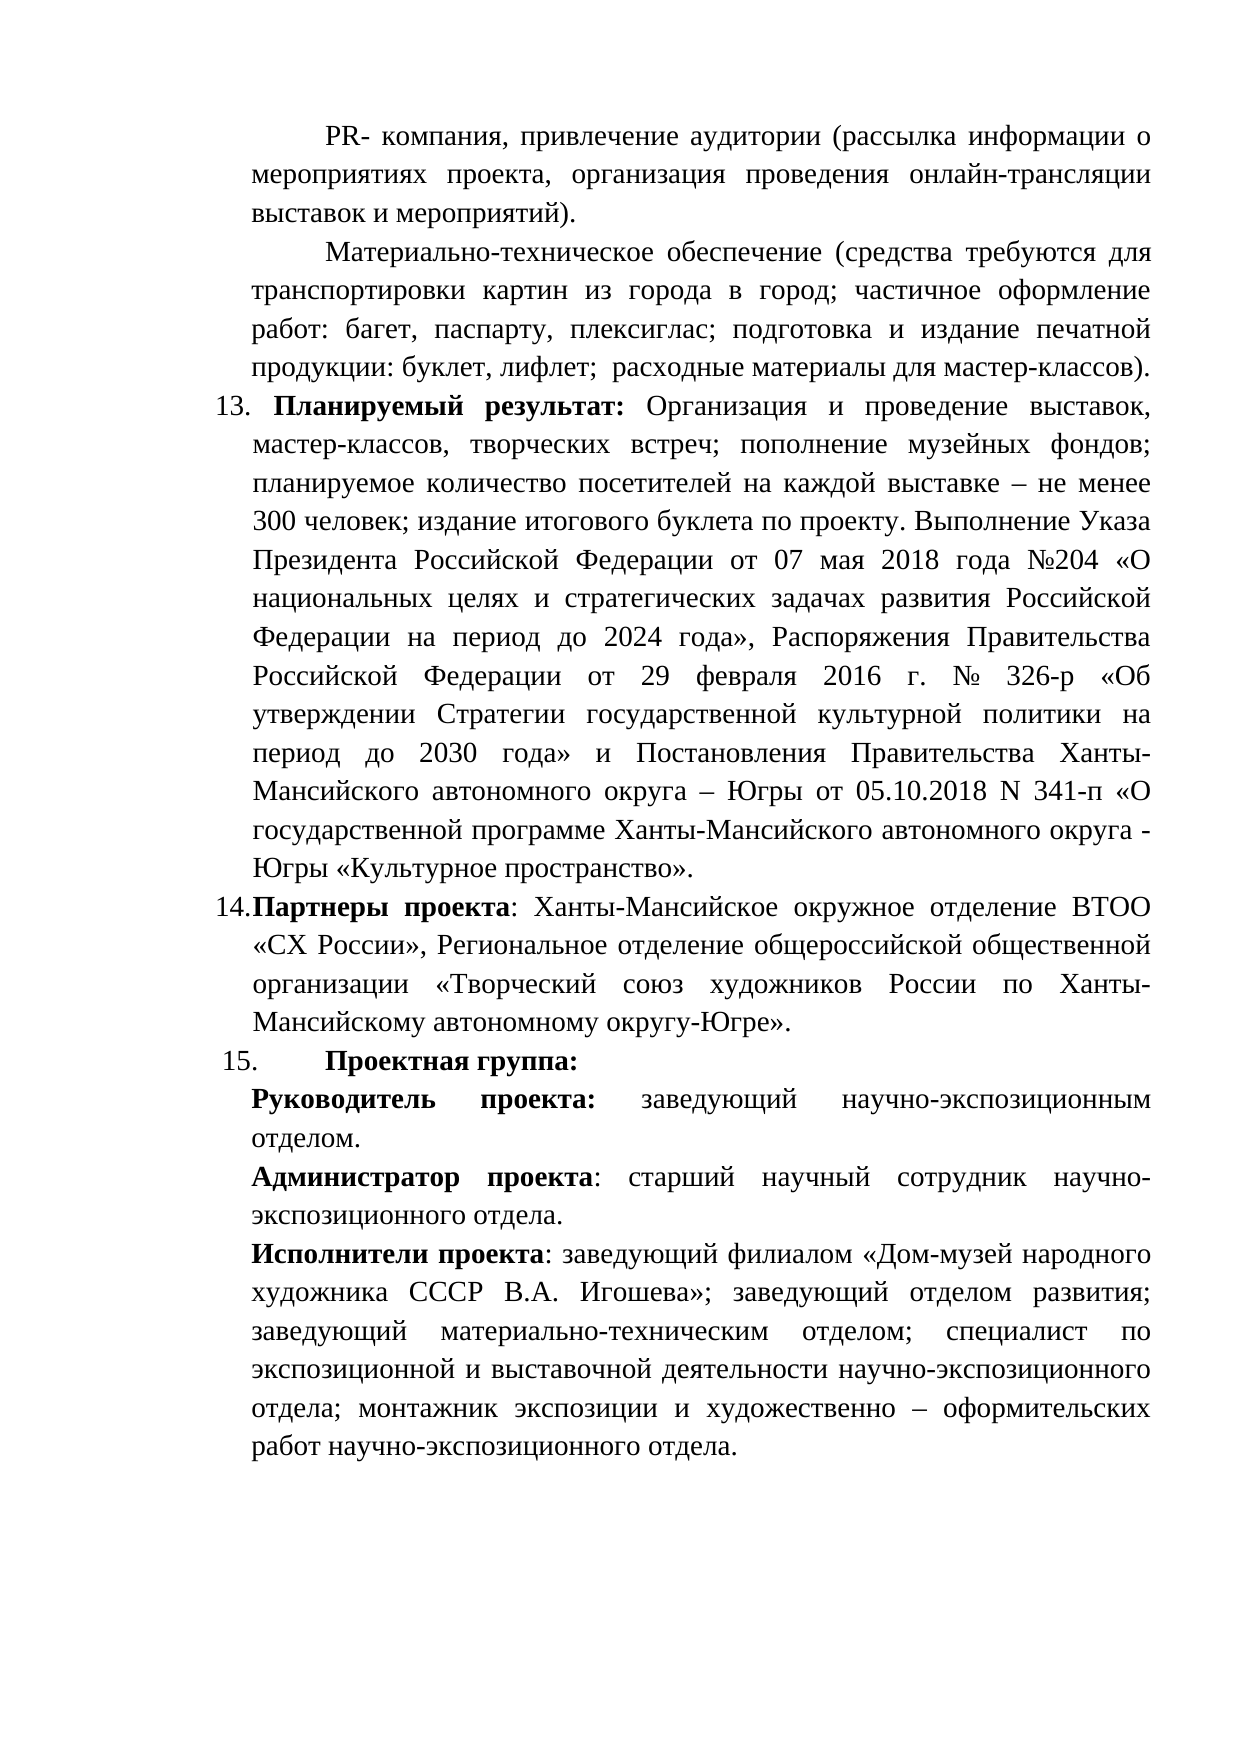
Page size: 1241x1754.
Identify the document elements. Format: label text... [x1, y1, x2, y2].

list Администратор проекта: старший научный сотрудник научно-экспозиционного отдела. [251, 1159, 1152, 1231]
list Исполнители проекта: заведующий филиалом «Дом-музей народного художника СССР В.А. Игошева»; заведующий отделом развития; заведующий материально-техническим отделом; специалист по экспозиционной и выставочной деятельности научно-экспозиционного отдела; монтажник экспозиции и художественно – оформительских работ научно-экспозиционного отдела. [251, 1236, 1152, 1462]
text Материально-техническое обеспечение (средства требуются для транспортировки картин из города в город; частичное оформление работ: багет, паспарту, плексиглас; подготовка и издание печатной продукции: буклет, лифлет; расходные материалы для мастер-классов). [251, 344, 1152, 383]
list Проектная группа: [222, 1043, 1152, 1077]
list Руководитель проекта: заведующий научно-экспозиционным отделом. [251, 1082, 1152, 1154]
text Материально-техническое обеспечение (средства требуются для транспортировки картин из города в город; частичное оформление работ: багет, паспарту, плексиглас; подготовка и издание печатной продукции: буклет, лифлет; расходные материалы для мастер-классов). [251, 234, 1152, 272]
text PR- компания, привлечение аудитории (рассылка информации о мероприятиях проекта, организация проведения онлайн-трансляции выставок и мероприятий). [251, 118, 1152, 229]
list Планируемый результат: Организация и проведение выставок, мастер-классов, творческих встреч; пополнение музейных фондов; планируемое количество посетителей на каждой выставке – не менее 300 человек; издание итогового буклета по проекту. Выполнение Указа Президента Российской Федерации от 07 мая 2018 года №204 «О национальных целях и стратегических задачах развития Российской Федерации на период до 2024 года», Распоряжения Правительства Российской Федерации от 29 февраля 2016 г. № 326-р «Об утверждении Стратегии государственной культурной политики на период до 2030 года» и Постановления Правительства Ханты-Мансийского автономного округа – Югры от 05.10.2018 N 341-п «О государственной программе Ханты-Мансийского автономного округа - Югры «Культурное пространство». [215, 388, 1152, 884]
list Партнеры проекта: Ханты-Мансийское окружное отделение ВТОО «СХ России», Региональное отделение общероссийской общественной организации «Творческий союз художников России по Ханты-Мансийскому автономному округу-Югре». [215, 889, 1152, 1038]
